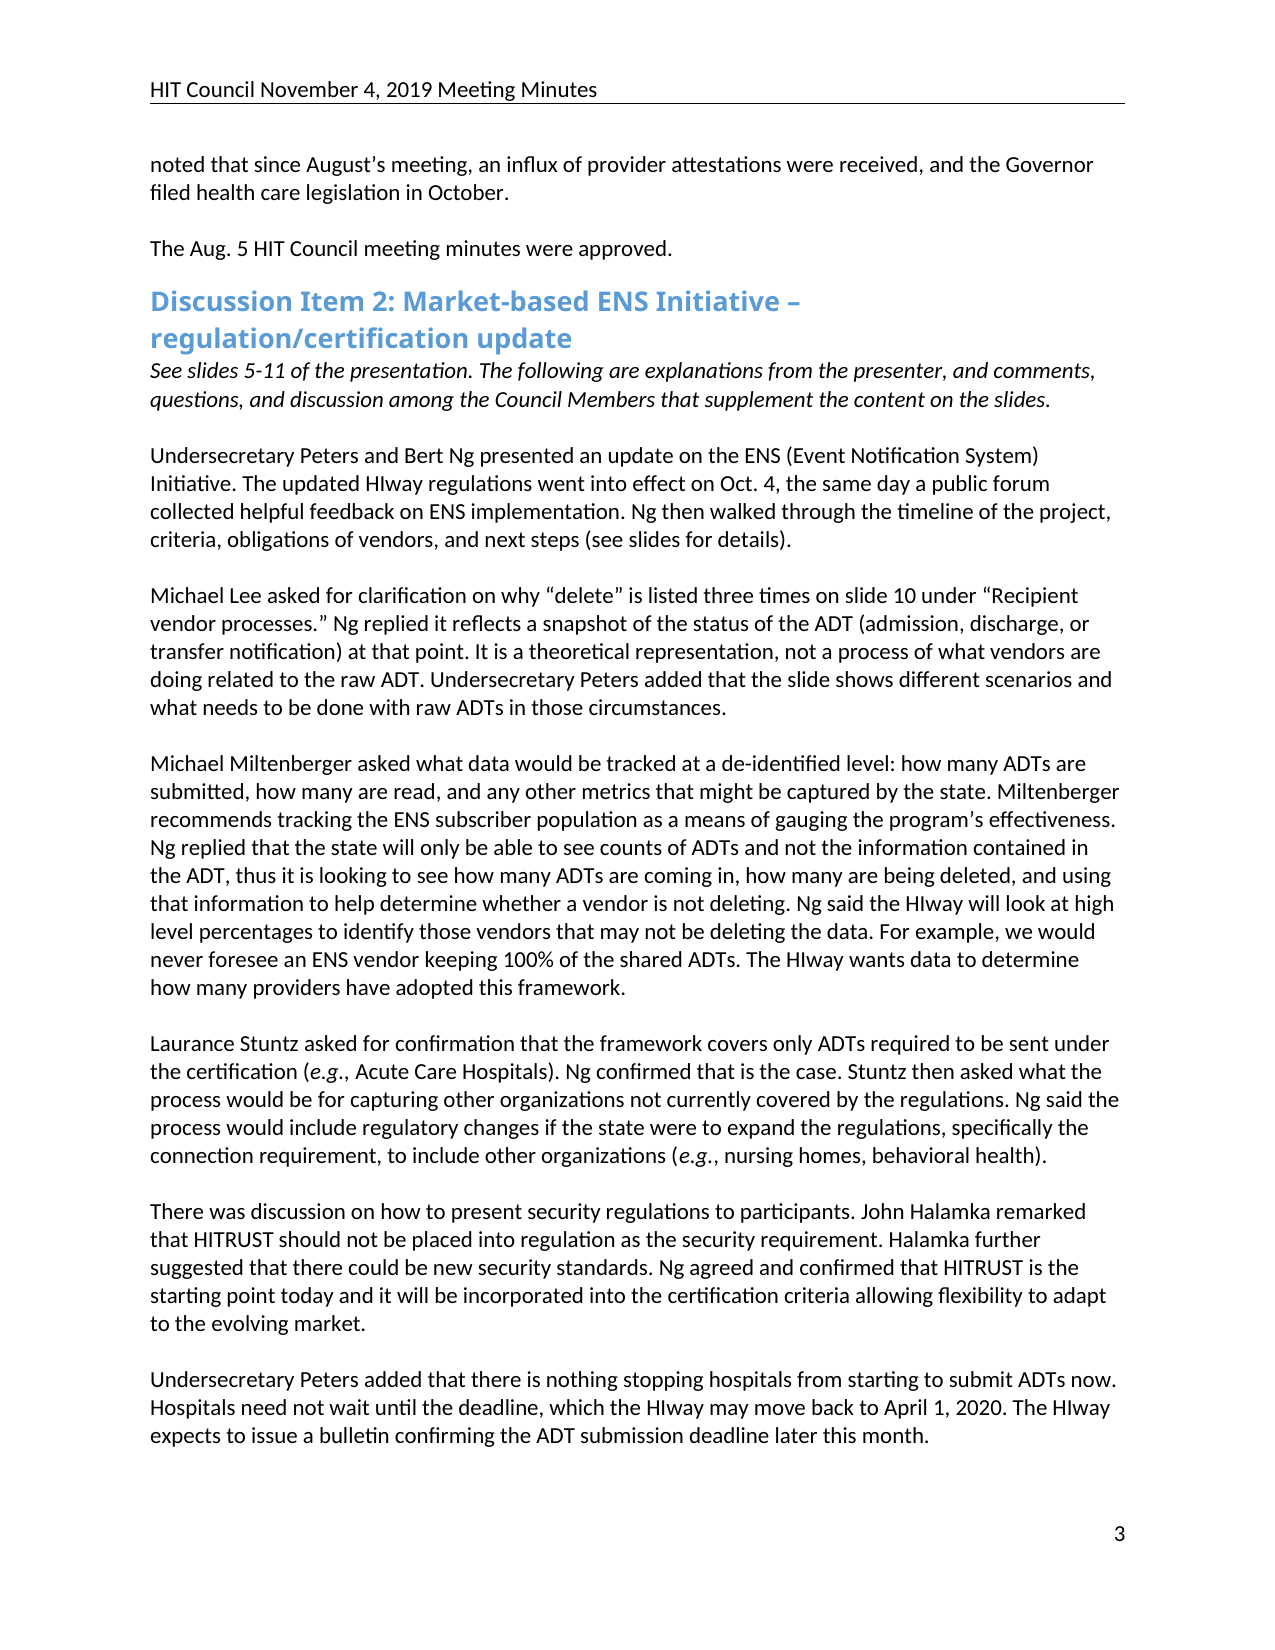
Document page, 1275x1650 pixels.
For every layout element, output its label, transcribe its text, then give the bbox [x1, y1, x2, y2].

text Michael Lee asked for clarification on why “delete” is listed three times on slide 10 under “Recipient vendor processes.” Ng replied it reflects a snapshot of the status of the ADT (admission, discharge, or transfer notification) at that point. It is a theoretical representation, not a process of what vendors are doing related to the raw ADT. Undersecretary Peters added that the slide shows different scenarios and what needs to be done with raw ADTs in those circumstances. Michael Miltenberger asked what data would be tracked at a de-identified level: how many ADTs are submitted, how many are read, and any other metrics that might be captured by the state. Miltenberger recommends tracking the ENS subscriber population as a means of gauging the program’s effectiveness. Ng replied that the state will only be able to see counts of ADTs and not the information contained in the ADT, thus it is looking to see how many ADTs are coming in, how many are being deleted, and using that information to help determine whether a vendor is not deleting. Ng said the HIway will look at high level percentages to identify those vendors that may not be deleting the data. For example, we would never foresee an ENS vendor keeping 100% of the shared ADTs. The HIway wants data to determine how many providers have adopted this framework. Laurance Stuntz asked for confirmation that the framework covers only ADTs required to be sent under the certification (e.g., Acute Care Hospitals). Ng confirmed that is the case. Stuntz then asked what the process would be for capturing other organizations not currently covered by the regulations. Ng said the process would include regulatory changes if the state were to expand the regulations, specifically the connection requirement, to include other organizations (e.g., nursing homes, behavioral health). [150, 581, 1125, 1169]
text Undersecretary Peters added that there is nothing stopping hospitals from starting to submit ADTs now. Hospitals need not wait until the deadline, which the HIway may move back to April 1, 2020. The HIway expects to issue a bulletin confirming the ADT submission deadline later this month. [150, 1365, 1125, 1449]
text The Aug. 5 HIT Council meeting minutes were approved. [150, 234, 1125, 262]
subtitle Discussion Item 2: Market-based ENS Initiative – regulation/certification update [150, 283, 1125, 357]
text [150, 150, 1125, 206]
text Undersecretary Peters and Bert Ng presented an update on the ENS (Event Notification System) Initiative. The updated HIway regulations went into effect on Oct. 4, the same day a public forum collected helpful feedback on ENS implementation. Ng then walked through the timeline of the project, criteria, obligations of vendors, and next steps (see slides for details). [150, 441, 1125, 553]
text There was discussion on how to present security regulations to participants. John Halamka remarked that HITRUST should not be placed into regulation as the security requirement. Halamka further suggested that there could be new security standards. Ng agreed and confirmed that HITRUST is the starting point today and it will be incorporated into the certification criteria allowing flexibility to adapt to the evolving market. [150, 1197, 1125, 1337]
text See slides 5-11 of the presentation. The following are explanations from the presenter, and comments, questions, and discussion among the Council Members that supplement the content on the slides. [150, 357, 1125, 413]
